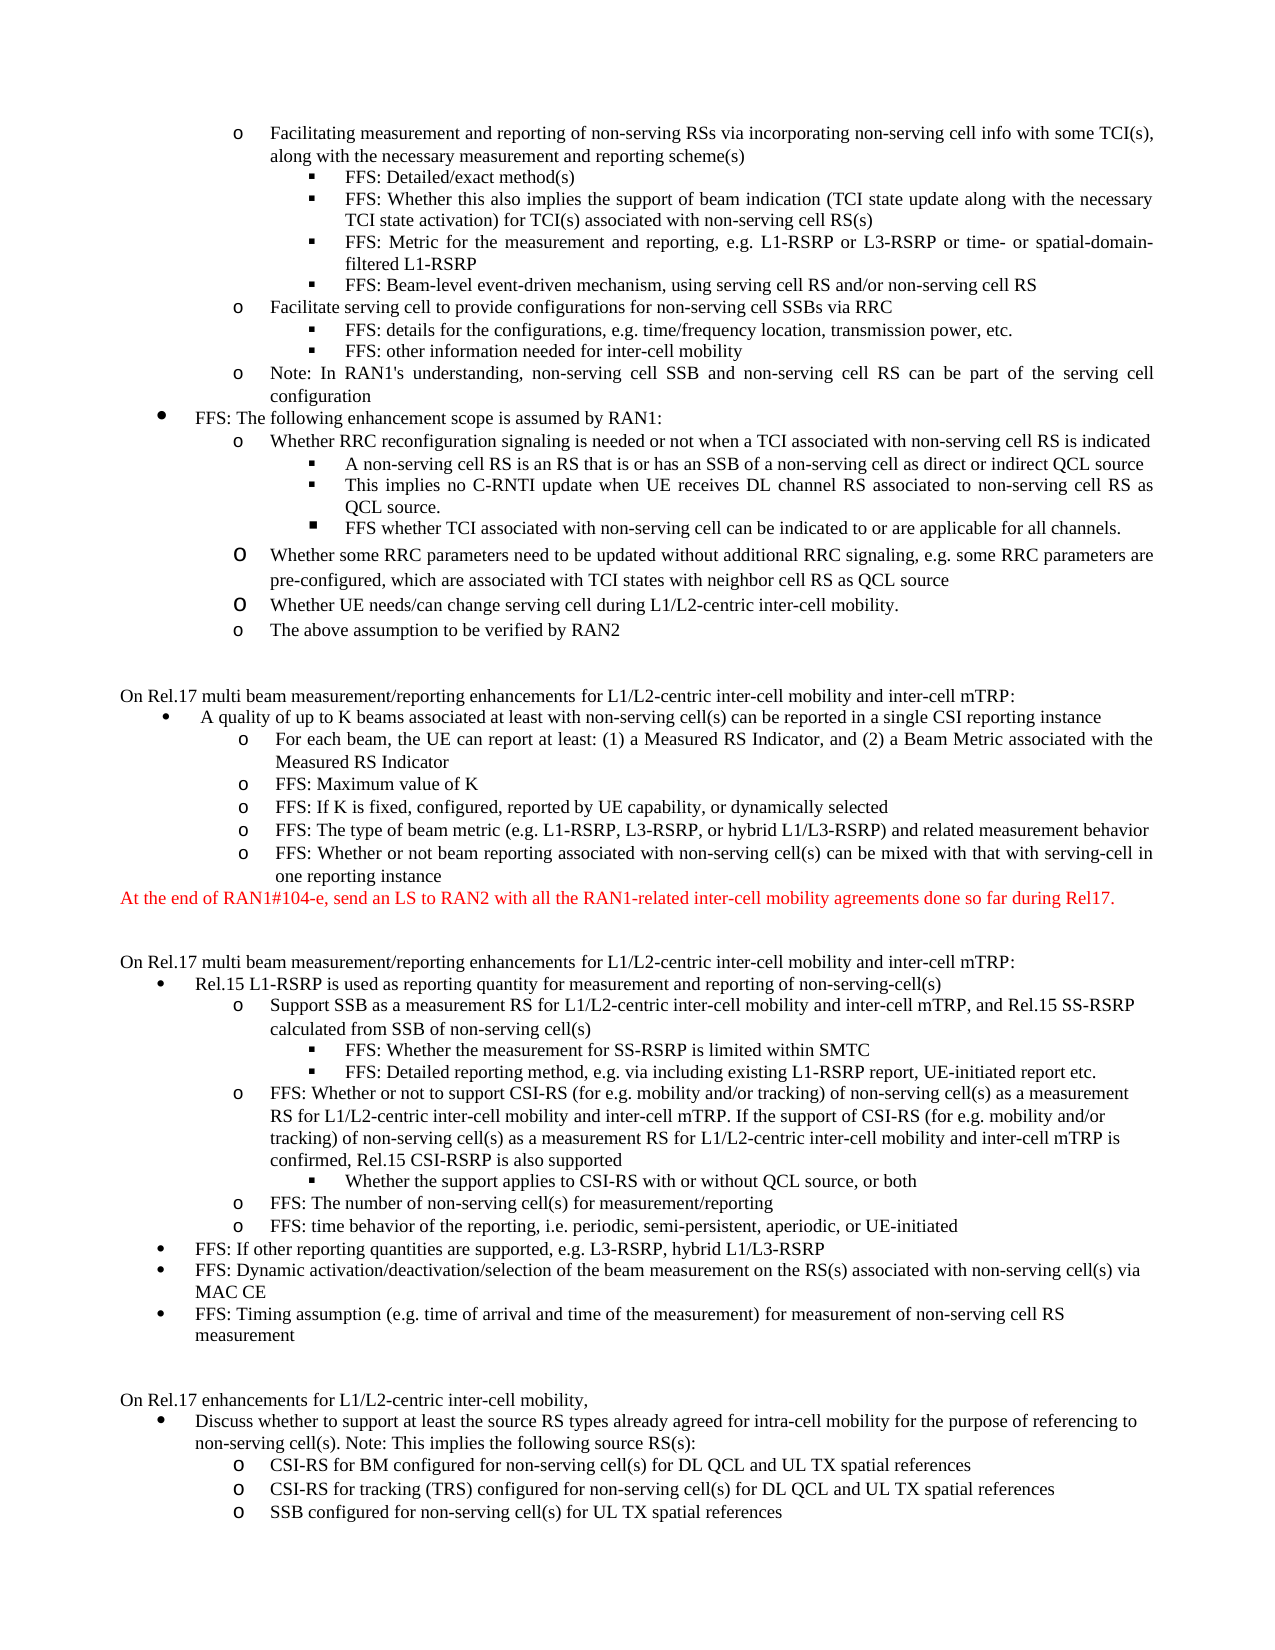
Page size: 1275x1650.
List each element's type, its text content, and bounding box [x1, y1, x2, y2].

list FFS: If K is fixed, configured, reported by UE capability, or dynamically selected [238, 796, 1155, 819]
list Whether UE needs/can change serving cell during L1/L2-centric inter-cell mobility. [232, 590, 1155, 618]
list Discuss whether to support at least the source RS types already agreed for intra-cell mobility for the purpose of referencing to non-serving cell(s). Note: This implies the following source RS(s): [157, 1410, 1155, 1454]
list Whether RRC reconfiguration signaling is needed or not when a TCI associated with non-serving cell RS is indicated [232, 429, 1155, 453]
list FFS: Maximum value of K [238, 772, 1155, 796]
list FFS: The number of non-serving cell(s) for measurement/reporting [232, 1192, 1155, 1215]
list Whether some RRC parameters need to be updated without additional RRC signaling, e.g. some RRC parameters are pre-configured, which are associated with TCI states with neighbor cell RS as QCL source [232, 540, 1155, 590]
list FFS: Detailed reporting method, e.g. via including existing L1-RSRP report, UE-initiated report etc. [307, 1061, 1155, 1082]
list CSI-RS for BM configured for non-serving cell(s) for DL QCL and UL TX spatial references [232, 1454, 1155, 1478]
list FFS: Timing assumption (e.g. time of arrival and time of the measurement) for measurement of non-serving cell RS measurement [157, 1302, 1155, 1346]
list Whether the support applies to CSI-RS with or without QCL source, or both [307, 1170, 1155, 1192]
list FFS: details for the configurations, e.g. time/frequency location, transmission power, etc. [307, 319, 1155, 340]
list A non-serving cell RS is an RS that is or has an SSB of a non-serving cell as direct or indirect QCL source [307, 453, 1155, 474]
list FFS: If other reporting quantities are supported, e.g. L3-RSRP, hybrid L1/L3-RSRP [157, 1238, 1155, 1259]
list FFS: Whether the measurement for SS-RSRP is limited within SMTC [307, 1039, 1155, 1061]
text On Rel.17 multi beam measurement/reporting enhancements for L1/L2-centric inter-cell mobility and inter-cell mTRP: [120, 685, 1155, 706]
list FFS: Whether or not to support CSI-RS (for e.g. mobility and/or tracking) of non-serving cell(s) as a measurement RS for L1/L2-centric inter-cell mobility and inter-cell mTRP. If the support of CSI-RS (for e.g. mobility and/or tracking) of non-serving cell(s) as a measurement RS for L1/L2-centric inter-cell mobility and inter-cell mTRP is confirmed, Rel.15 CSI-RSRP is also supported [232, 1082, 1155, 1170]
list SSB configured for non-serving cell(s) for UL TX spatial references [232, 1501, 1155, 1525]
list FFS: Metric for the measurement and reporting, e.g. L1-RSRP or L3-RSRP or time- or spatial-domain-filtered L1-RSRP [307, 231, 1155, 274]
list FFS: time behavior of the reporting, i.e. periodic, semi-persistent, aperiodic, or UE-initiated [232, 1215, 1155, 1238]
list FFS: Whether this also implies the support of beam indication (TCI state update along with the necessary TCI state activation) for TCI(s) associated with non-serving cell RS(s) [307, 188, 1155, 231]
text On Rel.17 multi beam measurement/reporting enhancements for L1/L2-centric inter-cell mobility and inter-cell mTRP: [120, 951, 1155, 973]
text On Rel.17 enhancements for L1/L2-centric inter-cell mobility, [120, 1389, 1155, 1410]
list Facilitate serving cell to provide configurations for non-serving cell SSBs via RRC [232, 296, 1155, 319]
list Facilitating measurement and reporting of non-serving RSs via incorporating non-serving cell info with some TCI(s), along with the necessary measurement and reporting scheme(s) [232, 122, 1155, 166]
list FFS: The following enhancement scope is assumed by RAN1: [157, 407, 1155, 429]
list FFS: The type of beam metric (e.g. L1-RSRP, L3-RSRP, or hybrid L1/L3-RSRP) and related measurement behavior [238, 819, 1155, 842]
list The above assumption to be verified by RAN2 [232, 618, 1155, 642]
list FFS whether TCI associated with non-serving cell can be indicated to or are applicable for all channels. [307, 517, 1155, 540]
list FFS: Detailed/exact method(s) [307, 166, 1155, 188]
list Note: In RAN1's understanding, non-serving cell SSB and non-serving cell RS can be part of the serving cell configuration [232, 362, 1155, 407]
list FFS: Beam-level event-driven mechanism, using serving cell RS and/or non-serving cell RS [307, 274, 1155, 296]
list FFS: other information needed for inter-cell mobility [307, 340, 1155, 362]
list FFS: Dynamic activation/deactivation/selection of the beam measurement on the RS(s) associated with non-serving cell(s) via MAC CE [157, 1259, 1155, 1302]
list For each beam, the UE can report at least: (1) a Measured RS Indicator, and (2) a Beam Metric associated with the Measured RS Indicator [238, 728, 1155, 772]
list Support SSB as a measurement RS for L1/L2-centric inter-cell mobility and inter-cell mTRP, and Rel.15 SS-RSRP calculated from SSB of non-serving cell(s) [232, 994, 1155, 1039]
text At the end of RAN1#104-e, send an LS to RAN2 with all the RAN1-related inter-cell mobility agreements done so far during Rel17. [120, 887, 1155, 908]
list Rel.15 L1-RSRP is used as reporting quantity for measurement and reporting of non-serving-cell(s) [157, 973, 1155, 994]
list A quality of up to K beams associated at least with non-serving cell(s) can be reported in a single CSI reporting instance [163, 706, 1155, 728]
list This implies no C-RNTI update when UE receives DL channel RS associated to non-serving cell RS as QCL source. [307, 474, 1155, 517]
list CSI-RS for tracking (TRS) configured for non-serving cell(s) for DL QCL and UL TX spatial references [232, 1478, 1155, 1501]
list FFS: Whether or not beam reporting associated with non-serving cell(s) can be mixed with that with serving-cell in one reporting instance [238, 842, 1155, 887]
